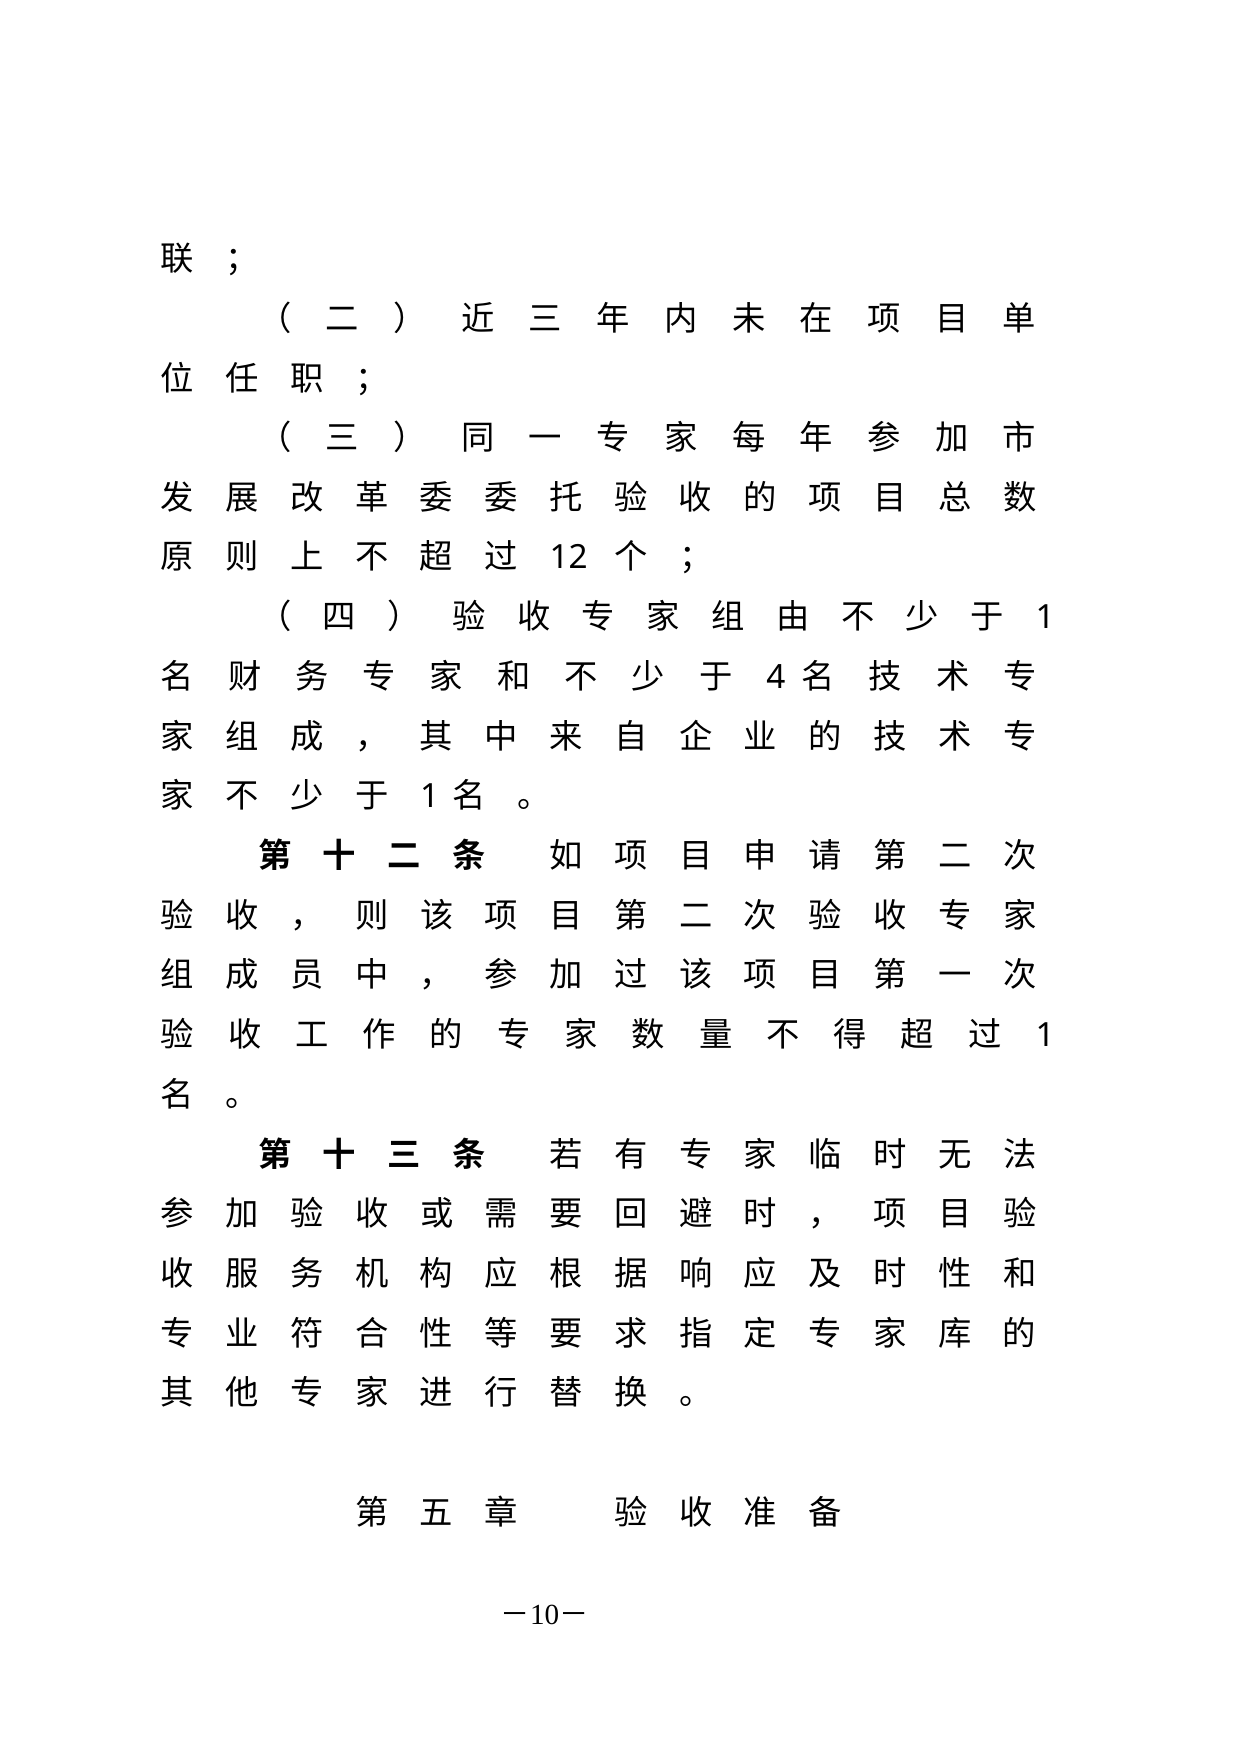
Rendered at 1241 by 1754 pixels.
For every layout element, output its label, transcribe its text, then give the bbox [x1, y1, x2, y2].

text 第五章 验收准备 [161, 1480, 1068, 1539]
text （四）验收专家组由不少于1名财务专家和不少于4名技术专家组成，其中来自企业的技术专家不少于1名。 [161, 584, 1068, 823]
text 第十二条 如项目申请第二次验收，则该项目第二次验收专家组成员中，参加过该项目第一次验收工作的专家数量不得超过1名。 [161, 823, 1068, 1122]
text （二）近三年内未在项目单位任职； [161, 286, 1068, 405]
text 第十三条 若有专家临时无法参加验收或需要回避时，项目验收服务机构应根据响应及时性和专业符合性等要求指定专家库的其他专家进行替换。 [161, 1122, 1068, 1420]
text （一）与项目单位不存在经济利益、法律纠纷或其他利益关联； [161, 226, 1068, 286]
text （三）同一专家每年参加市发展改革委委托验收的项目总数原则上不超过12个； [161, 405, 1068, 584]
